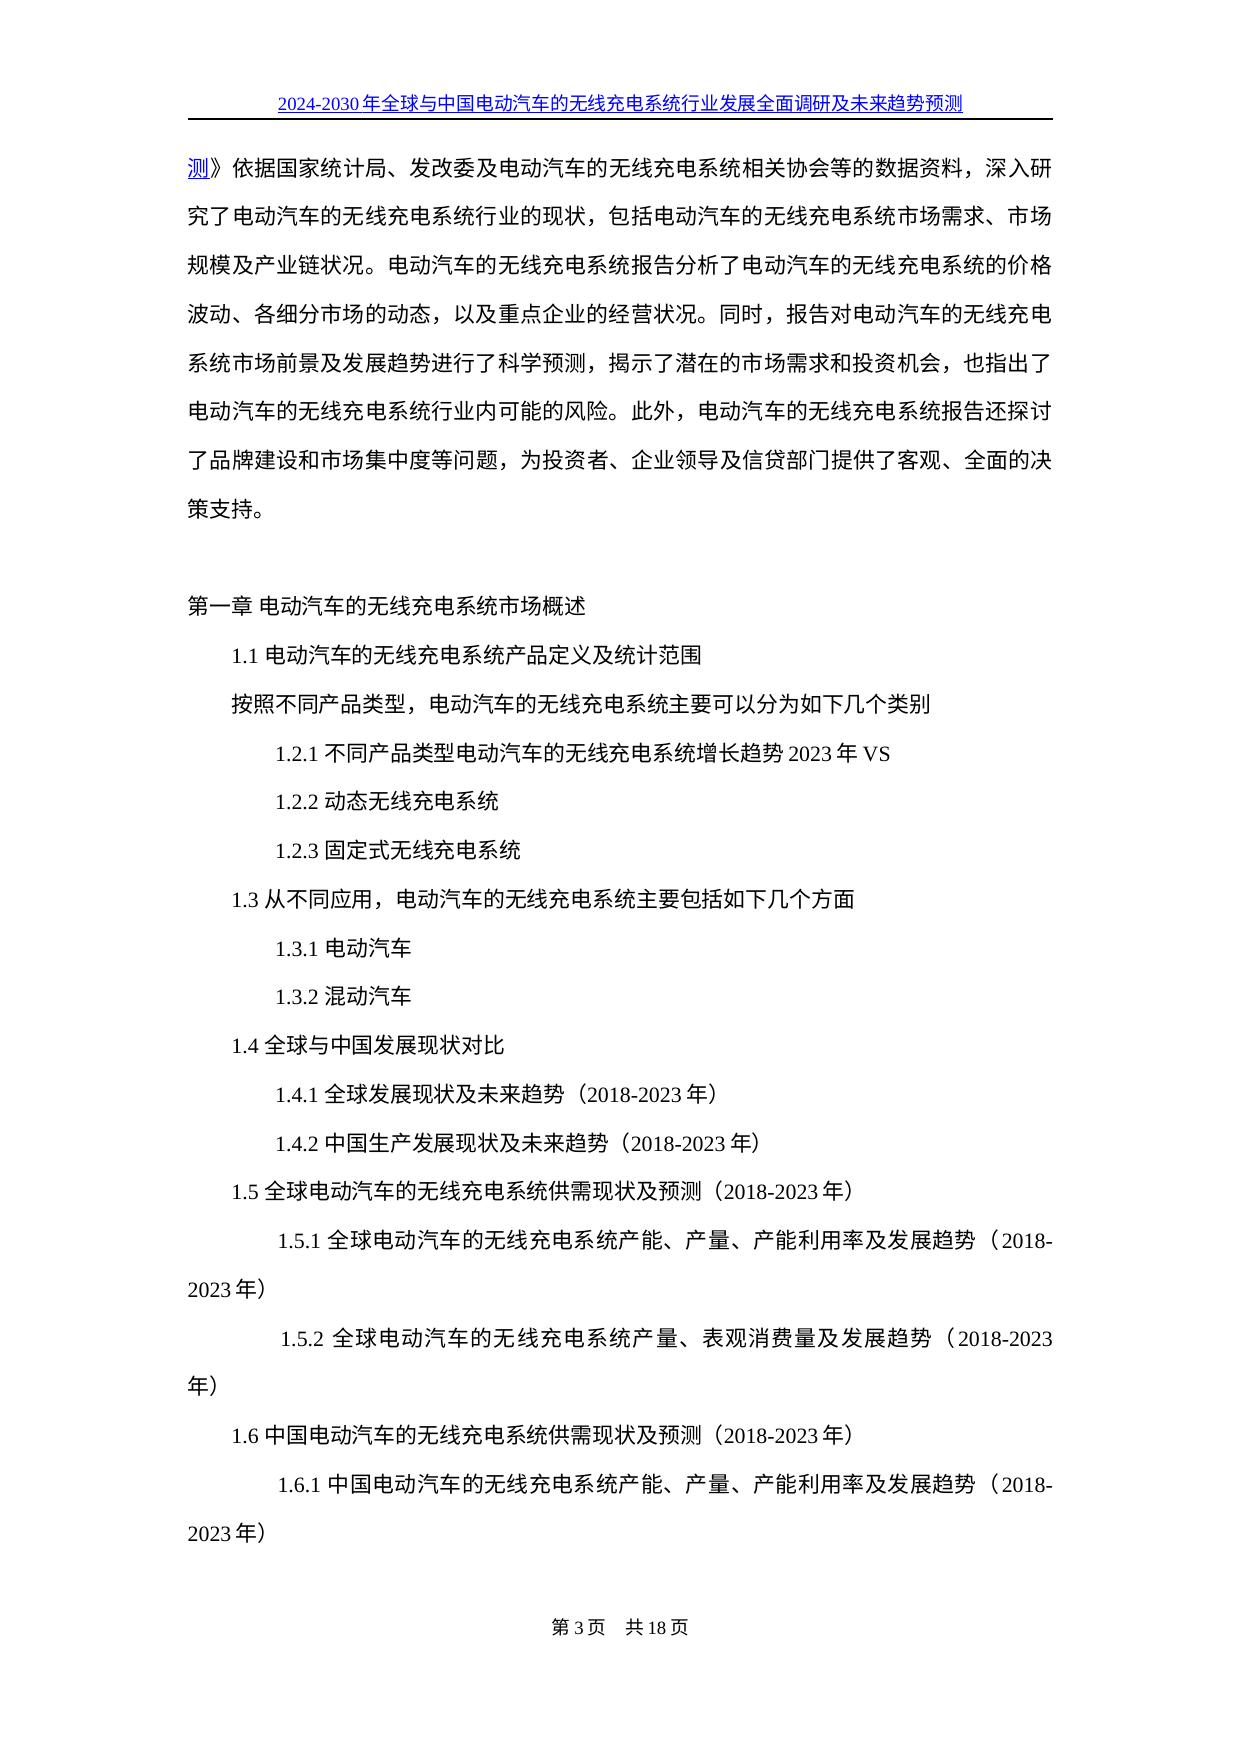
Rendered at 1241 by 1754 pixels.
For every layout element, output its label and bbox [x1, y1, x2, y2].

text [187, 150, 1053, 1548]
